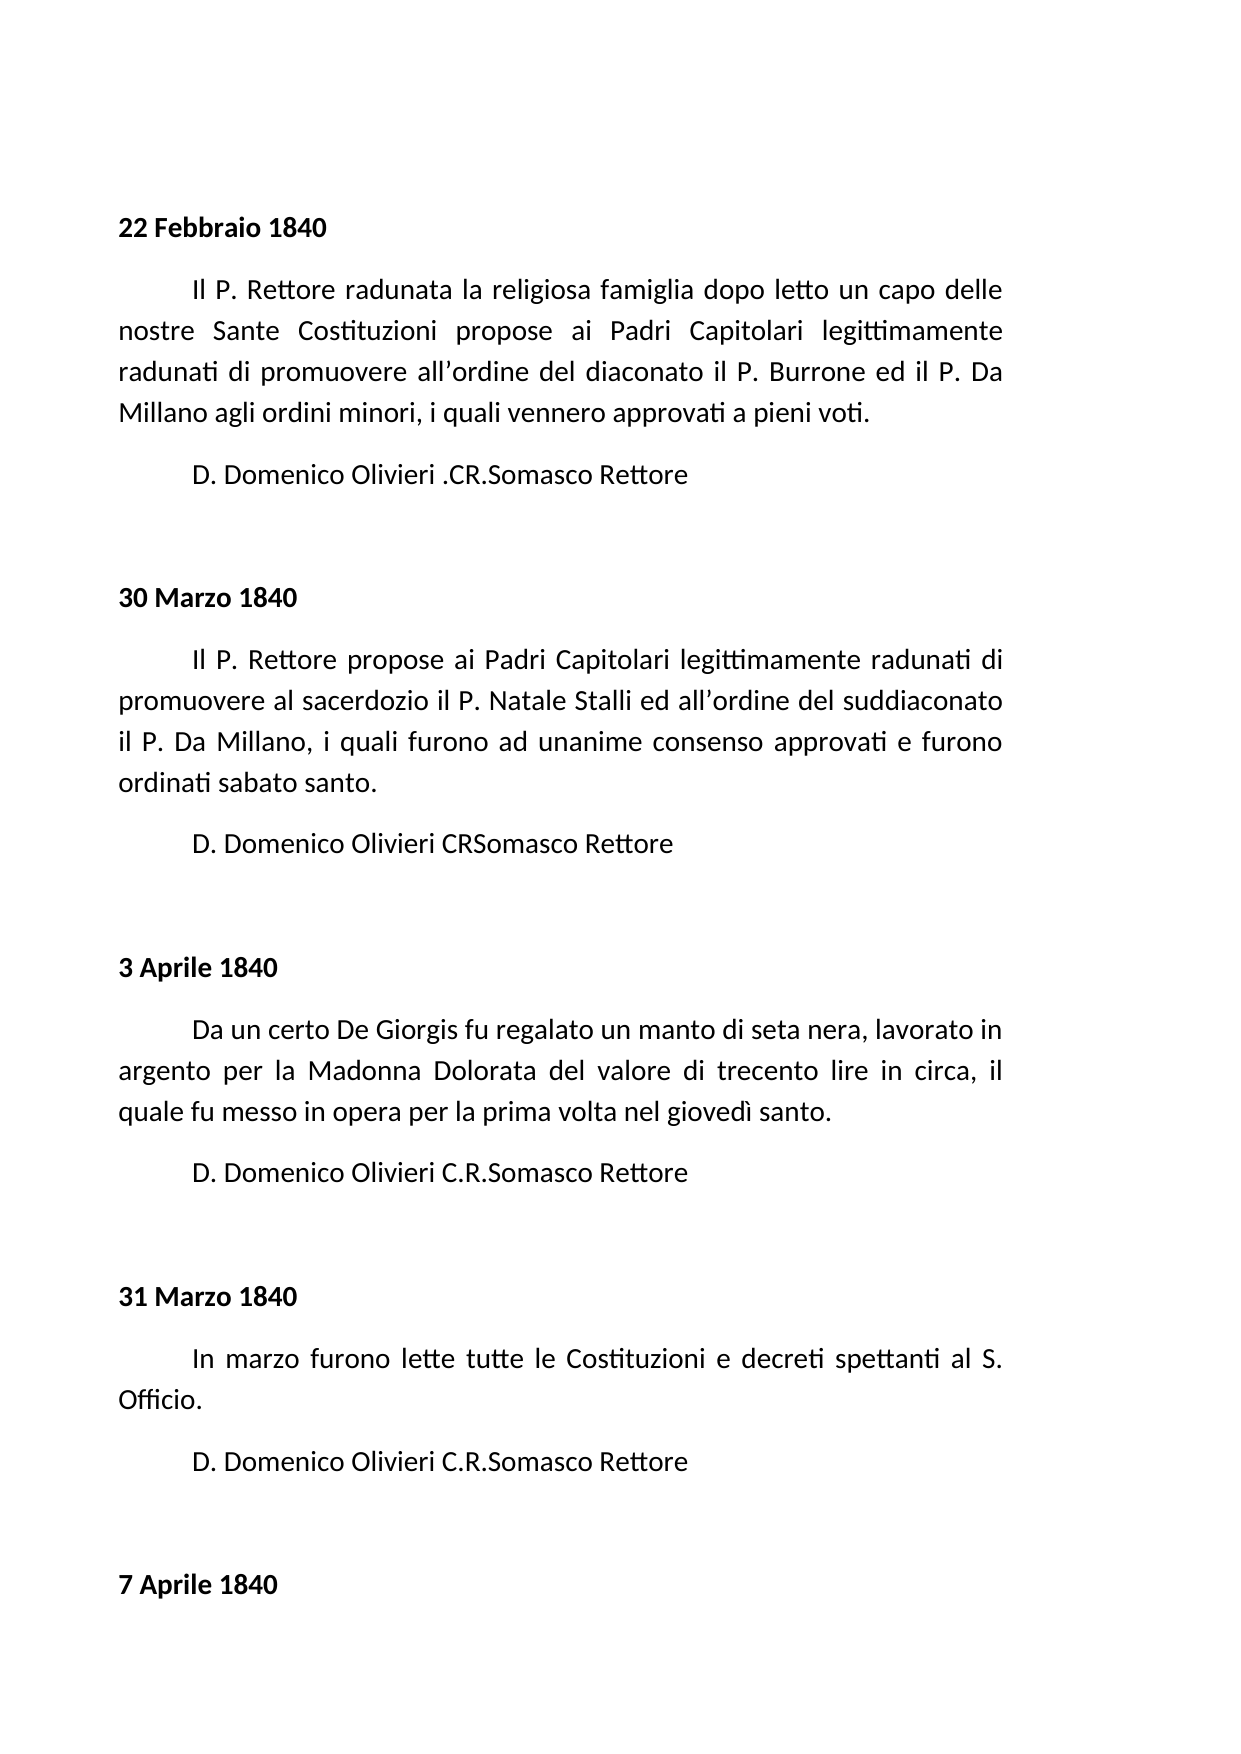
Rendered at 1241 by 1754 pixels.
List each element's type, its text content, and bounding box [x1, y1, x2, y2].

text 7 Aprile 1840 [118, 1566, 1004, 1602]
text D. Domenico Olivieri .CR.Somasco Rettore [118, 456, 1004, 491]
text Il P. Rettore radunata la religiosa famiglia dopo letto un capo delle nostre Sante Costituzioni propose ai Padri Capitolari legittimamente radunati di promuovere all’ordine del diaconato il P. Burrone ed il P. Da Millano agli ordini minori, i quali vennero approvati a pieni voti. [118, 271, 1004, 429]
text 30 Marzo 1840 [118, 579, 1004, 615]
text 3 Aprile 1840 [118, 949, 1004, 985]
text 31 Marzo 1840 [118, 1278, 1004, 1314]
text Da un certo De Giorgis fu regalato un manto di seta nera, lavorato in argento per la Madonna Dolorata del valore di trecento lire in circa, il quale fu messo in opera per la prima volta nel giovedì santo. [118, 1011, 1004, 1128]
text D. Domenico Olivieri CRSomasco Rettore [118, 826, 1004, 861]
text D. Domenico Olivieri C.R.Somasco Rettore [118, 1443, 1004, 1478]
text D. Domenico Olivieri C.R.Somasco Rettore [118, 1154, 1004, 1190]
text 22 Febbraio 1840 [118, 209, 1004, 245]
text In marzo furono lette tutte le Costituzioni e decreti spettanti al S. Officio. [118, 1340, 1004, 1416]
text Il P. Rettore propose ai Padri Capitolari legittimamente radunati di promuovere al sacerdozio il P. Natale Stalli ed all’ordine del suddiaconato il P. Da Millano, i quali furono ad unanime consenso approvati e furono ordinati sabato santo. [118, 641, 1004, 799]
